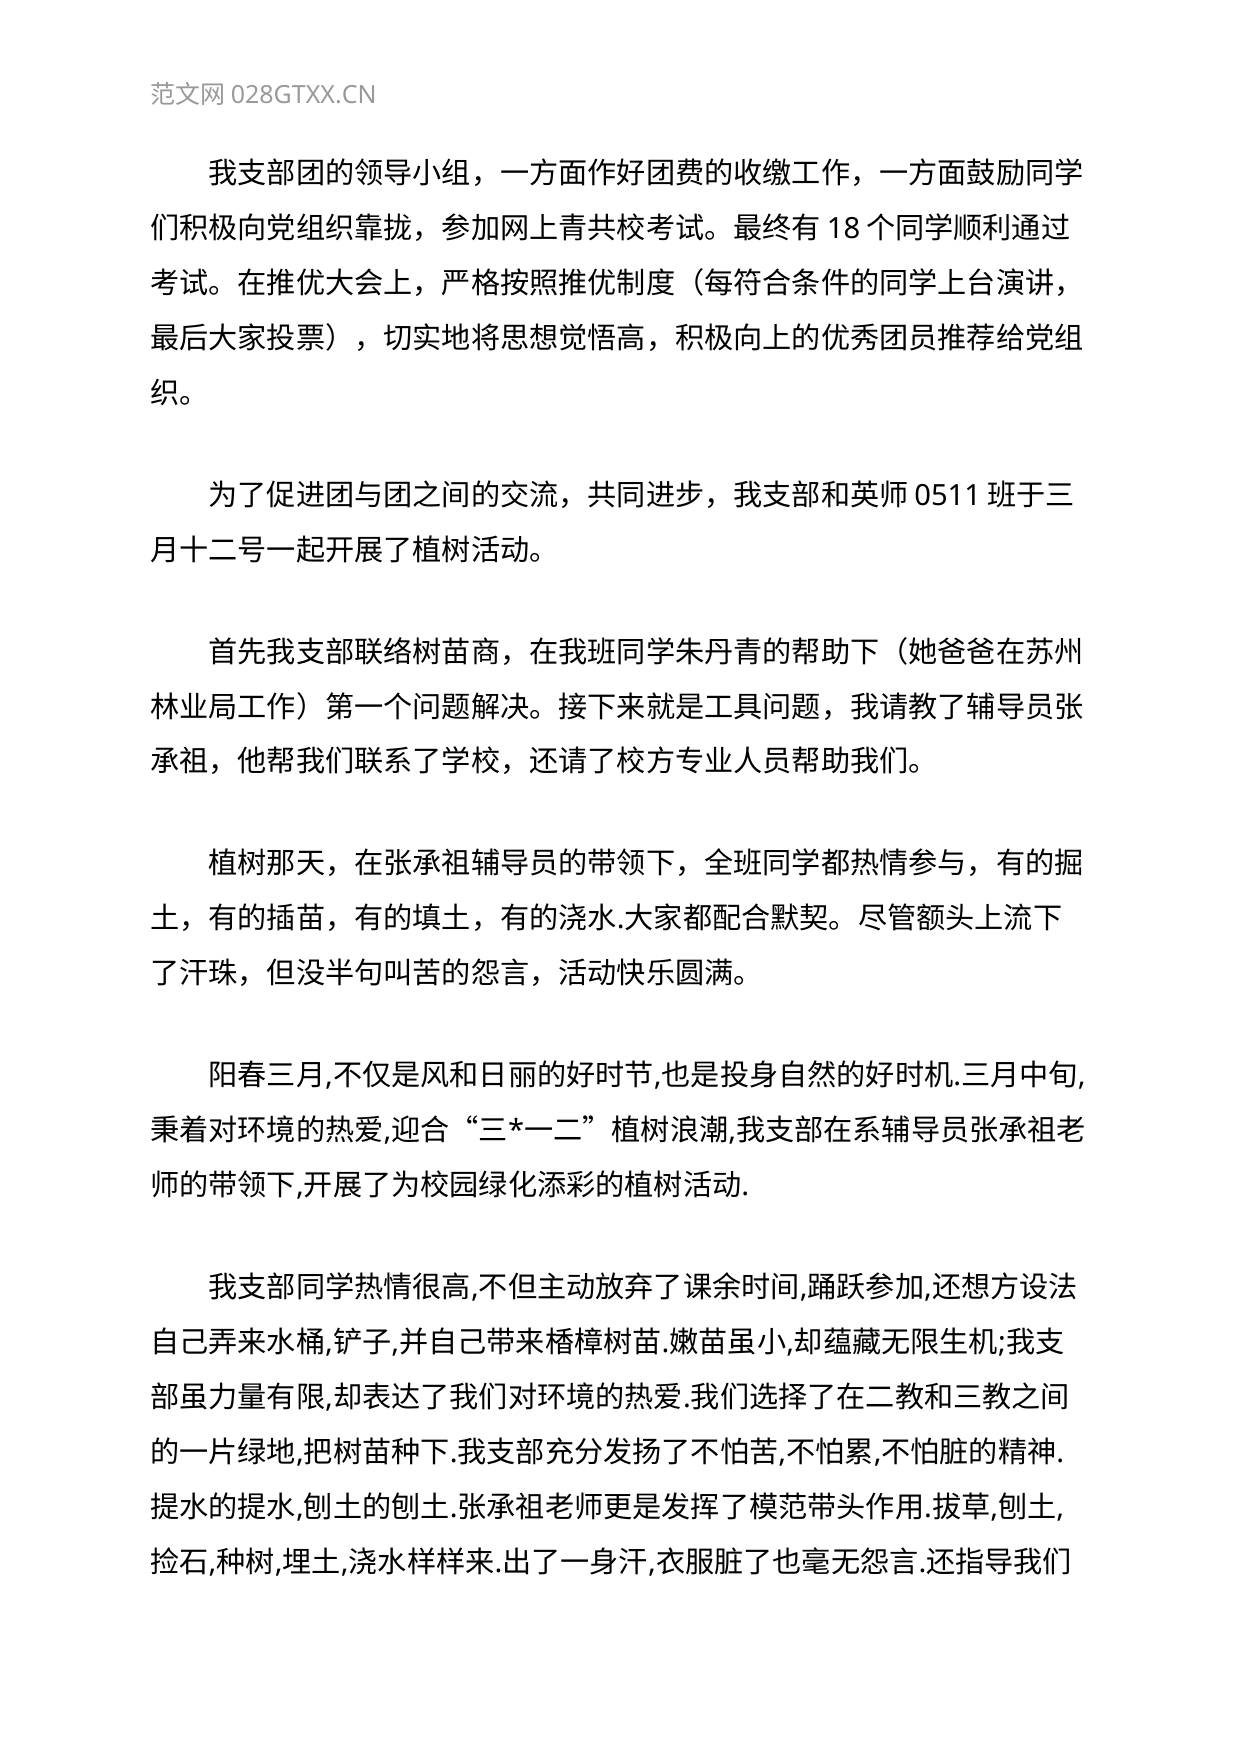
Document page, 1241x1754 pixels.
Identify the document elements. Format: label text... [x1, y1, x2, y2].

text 为了促进团与团之间的交流，共同进步，我支部和英师0511班于三月十二号一起开展了植树活动。 [150, 471, 1090, 569]
text 我支部团的领导小组，一方面作好团费的收缴工作，一方面鼓励同学们积极向党组织靠拢，参加网上青共校考试。最终有18个同学顺利通过考试。在推优大会上，严格按照推优制度（每符合条件的同学上台演讲，最后大家投票），切实地将思想觉悟高，积极向上的优秀团员推荐给党组织。 [150, 150, 1090, 412]
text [150, 1263, 1090, 1581]
text 植树那天，在张承祖辅导员的带领下，全班同学都热情参与，有的掘土，有的插苗，有的填土，有的浇水.大家都配合默契。尽管额头上流下了汗珠，但没半句叫苦的怨言，活动快乐圆满。 [150, 840, 1090, 992]
text 首先我支部联络树苗商，在我班同学朱丹青的帮助下（她爸爸在苏州林业局工作）第一个问题解决。接下来就是工具问题，我请教了辅导员张承祖，他帮我们联系了学校，还请了校方专业人员帮助我们。 [150, 628, 1090, 780]
text 阳春三月,不仅是风和日丽的好时节,也是投身自然的好时机.三月中旬,秉着对环境的热爱,迎合“三*一二”植树浪潮,我支部在系辅导员张承祖老师的带领下,开展了为校园绿化添彩的植树活动. [150, 1051, 1090, 1204]
